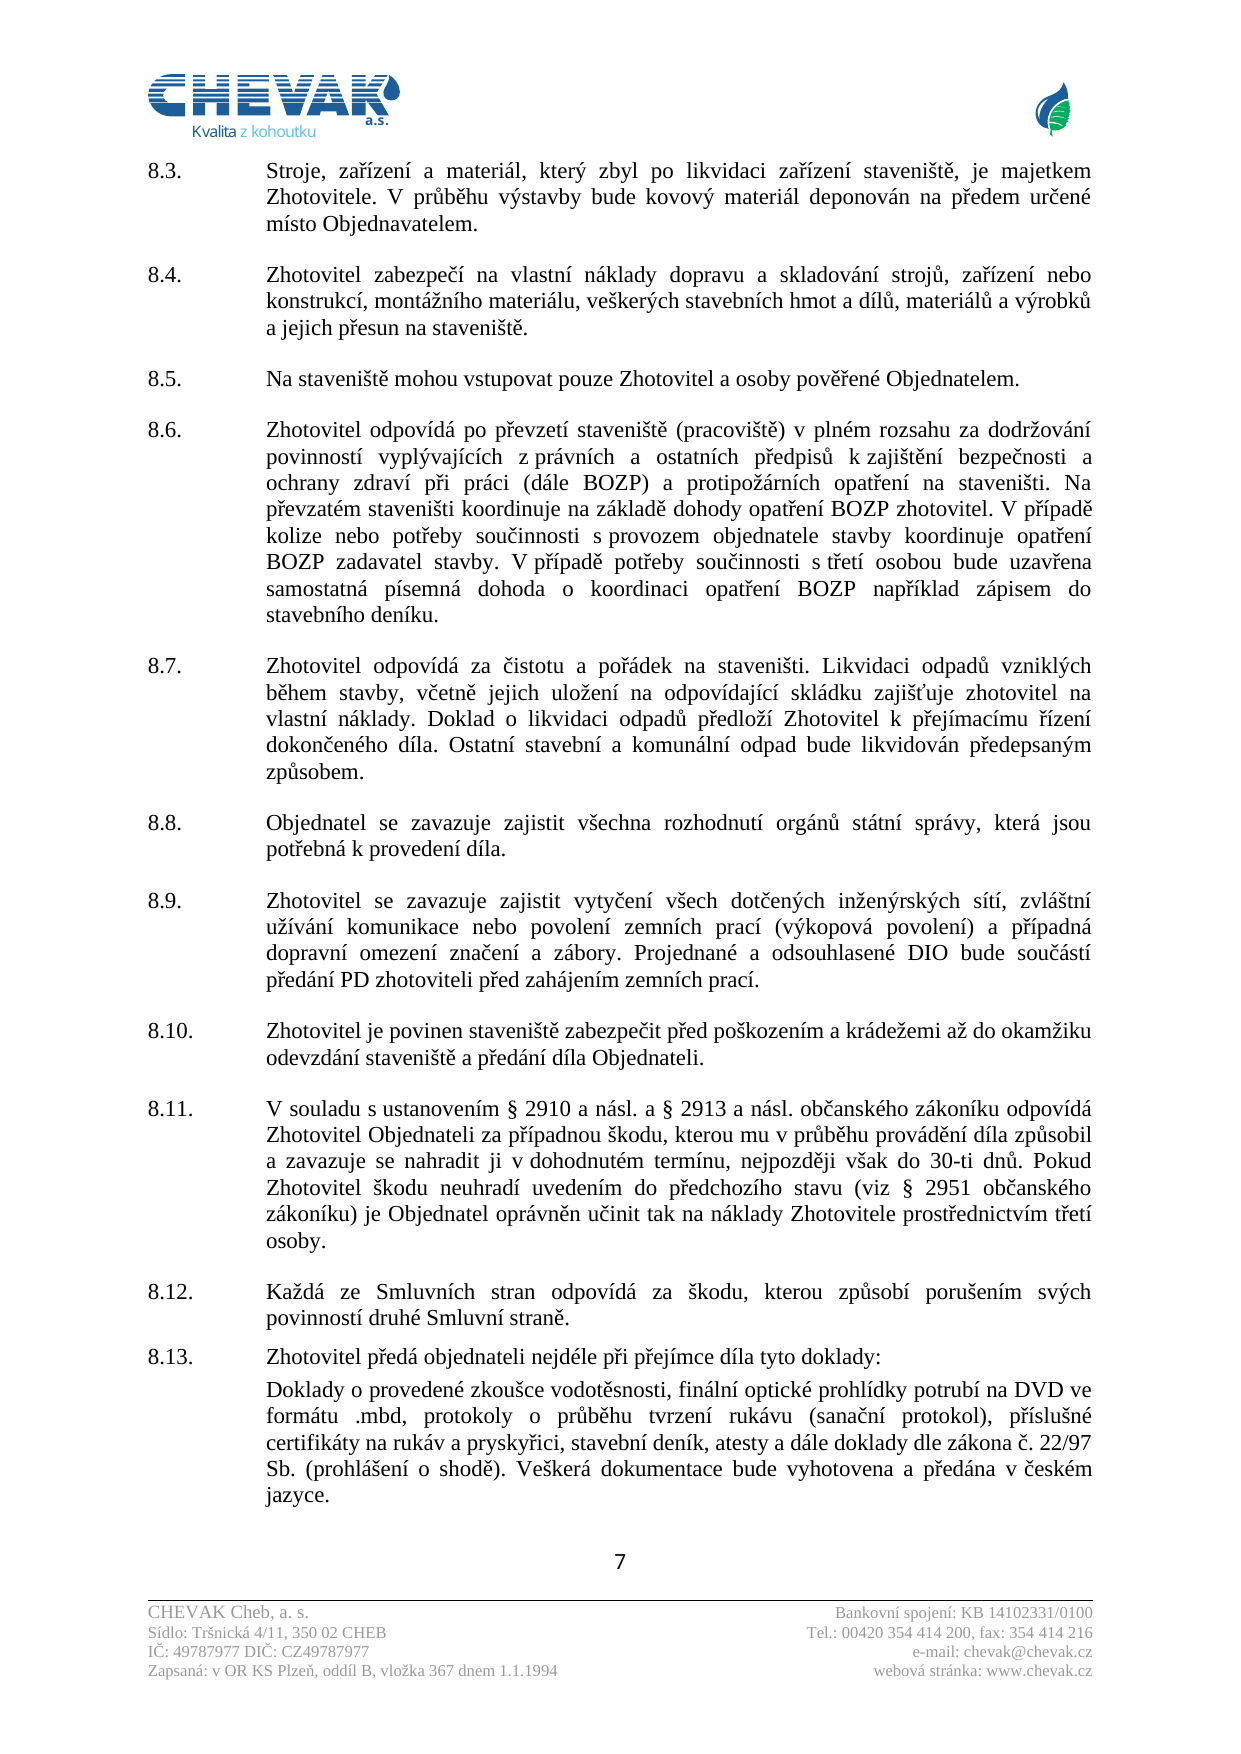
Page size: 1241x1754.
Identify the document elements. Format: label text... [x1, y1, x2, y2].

subtitle Zhotovitel odpovídá po převzetí staveniště (pracoviště) v plném rozsahu za dodržování povinností vyplývajících z právních a ostatních předpisů k zajištění bezpečnosti a ochrany zdraví při práci (dále BOZP) a protipožárních opatření na staveništi. Na převzatém staveništi koordinuje na základě dohody opatření BOZP zhotovitel. V případě kolize nebo potřeby součinnosti s provozem objednatele stavby koordinuje opatření BOZP zadavatel stavby. V případě potřeby součinnosti s třetí osobou bude uzavřena samostatná písemná dohoda o koordinaci opatření BOZP například zápisem do stavebního deníku. [148, 416, 1093, 627]
subtitle Zhotovitel odpovídá za čistotu a pořádek na staveništi. Likvidaci odpadů vzniklých během stavby, včetně jejich uložení na odpovídající skládku zajišťuje zhotovitel na vlastní náklady. Doklad o likvidaci odpadů předloží Zhotovitel k přejímacímu řízení dokončeného díla. Ostatní stavební a komunální odpad bude likvidován předepsaným způsobem. [148, 652, 1093, 784]
subtitle Zhotovitel zabezpečí na vlastní náklady dopravu a skladování strojů, zařízení nebo konstrukcí, montážního materiálu, veškerých stavebních hmot a dílů, materiálů a výrobků a jejich přesun na staveniště. [148, 261, 1093, 340]
subtitle Zhotovitel je povinen staveniště zabezpečit před poškozením a krádežemi až do okamžiku odevzdání staveniště a předání díla Objednateli. [148, 1017, 1093, 1070]
subtitle Zhotovitel předá objednateli nejdéle při přejímce díla tyto doklady: [148, 1343, 1093, 1369]
subtitle Stroje, zařízení a materiál, který zbyl po likvidaci zařízení staveniště, je majetkem Zhotovitele. V průběhu výstavby bude kovový materiál deponován na předem určené místo Objednavatelem. [148, 157, 1093, 236]
subtitle Každá ze Smluvních stran odpovídá za škodu, kterou způsobí porušením svých povinností druhé Smluvní straně. [148, 1278, 1093, 1331]
subtitle Zhotovitel se zavazuje zajistit vytyčení všech dotčených inženýrských sítí, zvláštní užívání komunikace nebo povolení zemních prací (výkopová povolení) a případná dopravní omezení značení a zábory. Projednané a odsouhlasené DIO bude součástí předání PD zhotoviteli před zahájením zemních prací. [148, 887, 1093, 992]
subtitle Na staveniště mohou vstupovat pouze Zhotovitel a osoby pověřené Objednatelem. [148, 365, 1093, 391]
text Doklady o provedené zkoušce vodotěsnosti, finální optické prohlídky potrubí na DVD ve formátu .mbd, protokoly o průběhu tvrzení rukávu (sanační protokol), příslušné certifikáty na rukáv a pryskyřici, stavební deník, atesty a dále doklady dle zákona č. 22/97 Sb. (prohlášení o shodě). Veškerá dokumentace bude vyhotovena a předána v českém jazyce. [266, 1376, 1093, 1508]
subtitle V souladu s ustanovením § 2910 a násl. a § 2913 a násl. občanského zákoníku odpovídá Zhotovitel Objednateli za případnou škodu, kterou mu v průběhu provádění díla způsobil a zavazuje se nahradit ji v dohodnutém termínu, nejpozději však do 30-ti dnů. Pokud Zhotovitel škodu neuhradí uvedením do předchozího stavu (viz § 2951 občanského zákoníku) je Objednatel oprávněn učinit tak na náklady Zhotovitele prostřednictvím třetí osoby. [148, 1095, 1093, 1253]
subtitle Objednatel se zavazuje zajistit všechna rozhodnutí orgánů státní správy, která jsou potřebná k provedení díla. [148, 809, 1093, 862]
